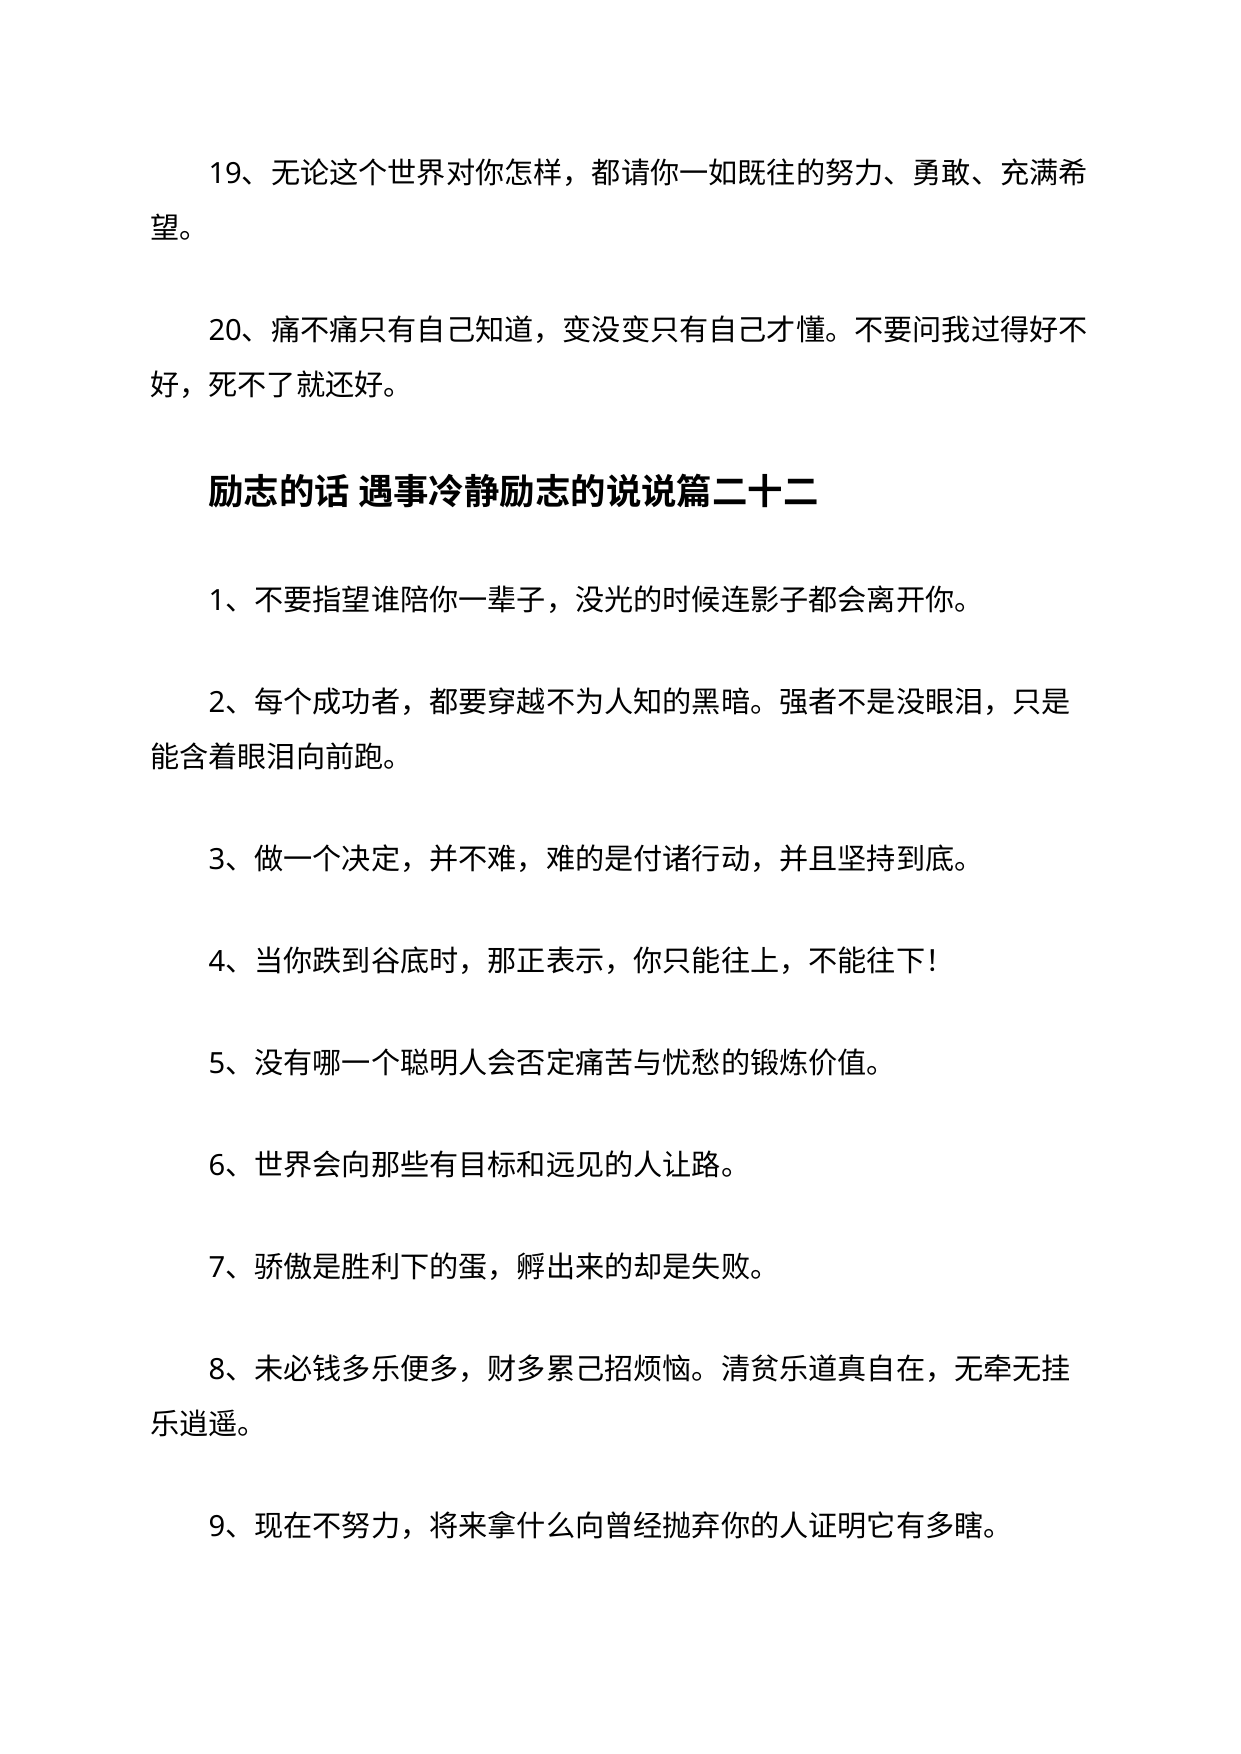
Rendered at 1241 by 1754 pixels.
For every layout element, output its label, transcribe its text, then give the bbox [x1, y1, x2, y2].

text 2、每个成功者，都要穿越不为人知的黑暗。强者不是没眼泪，只是能含着眼泪向前跑。 [150, 679, 1090, 776]
text 5、没有哪一个聪明人会否定痛苦与忧愁的锻炼价值。 [150, 1040, 1090, 1082]
text 8、未必钱多乐便多，财多累己招烦恼。清贫乐道真自在，无牵无挂乐逍遥。 [150, 1346, 1090, 1443]
text 1、不要指望谁陪你一辈子，没光的时候连影子都会离开你。 [150, 577, 1090, 619]
text 3、做一个决定，并不难，难的是付诸行动，并且坚持到底。 [150, 836, 1090, 878]
text 20、痛不痛只有自己知道，变没变只有自己才懂。不要问我过得好不好，死不了就还好。 [150, 307, 1090, 404]
text 励志的话 遇事冷静励志的说说篇二十二 [150, 463, 1090, 515]
text 9、现在不努力，将来拿什么向曾经抛弃你的人证明它有多瞎。 [150, 1502, 1090, 1545]
text 4、当你跌到谷底时，那正表示，你只能往上，不能往下！ [150, 938, 1090, 980]
text 19、无论这个世界对你怎样，都请你一如既往的努力、勇敢、充满希望。 [150, 150, 1090, 247]
text 6、世界会向那些有目标和远见的人让路。 [150, 1142, 1090, 1184]
text 7、骄傲是胜利下的蛋，孵出来的却是失败。 [150, 1244, 1090, 1286]
